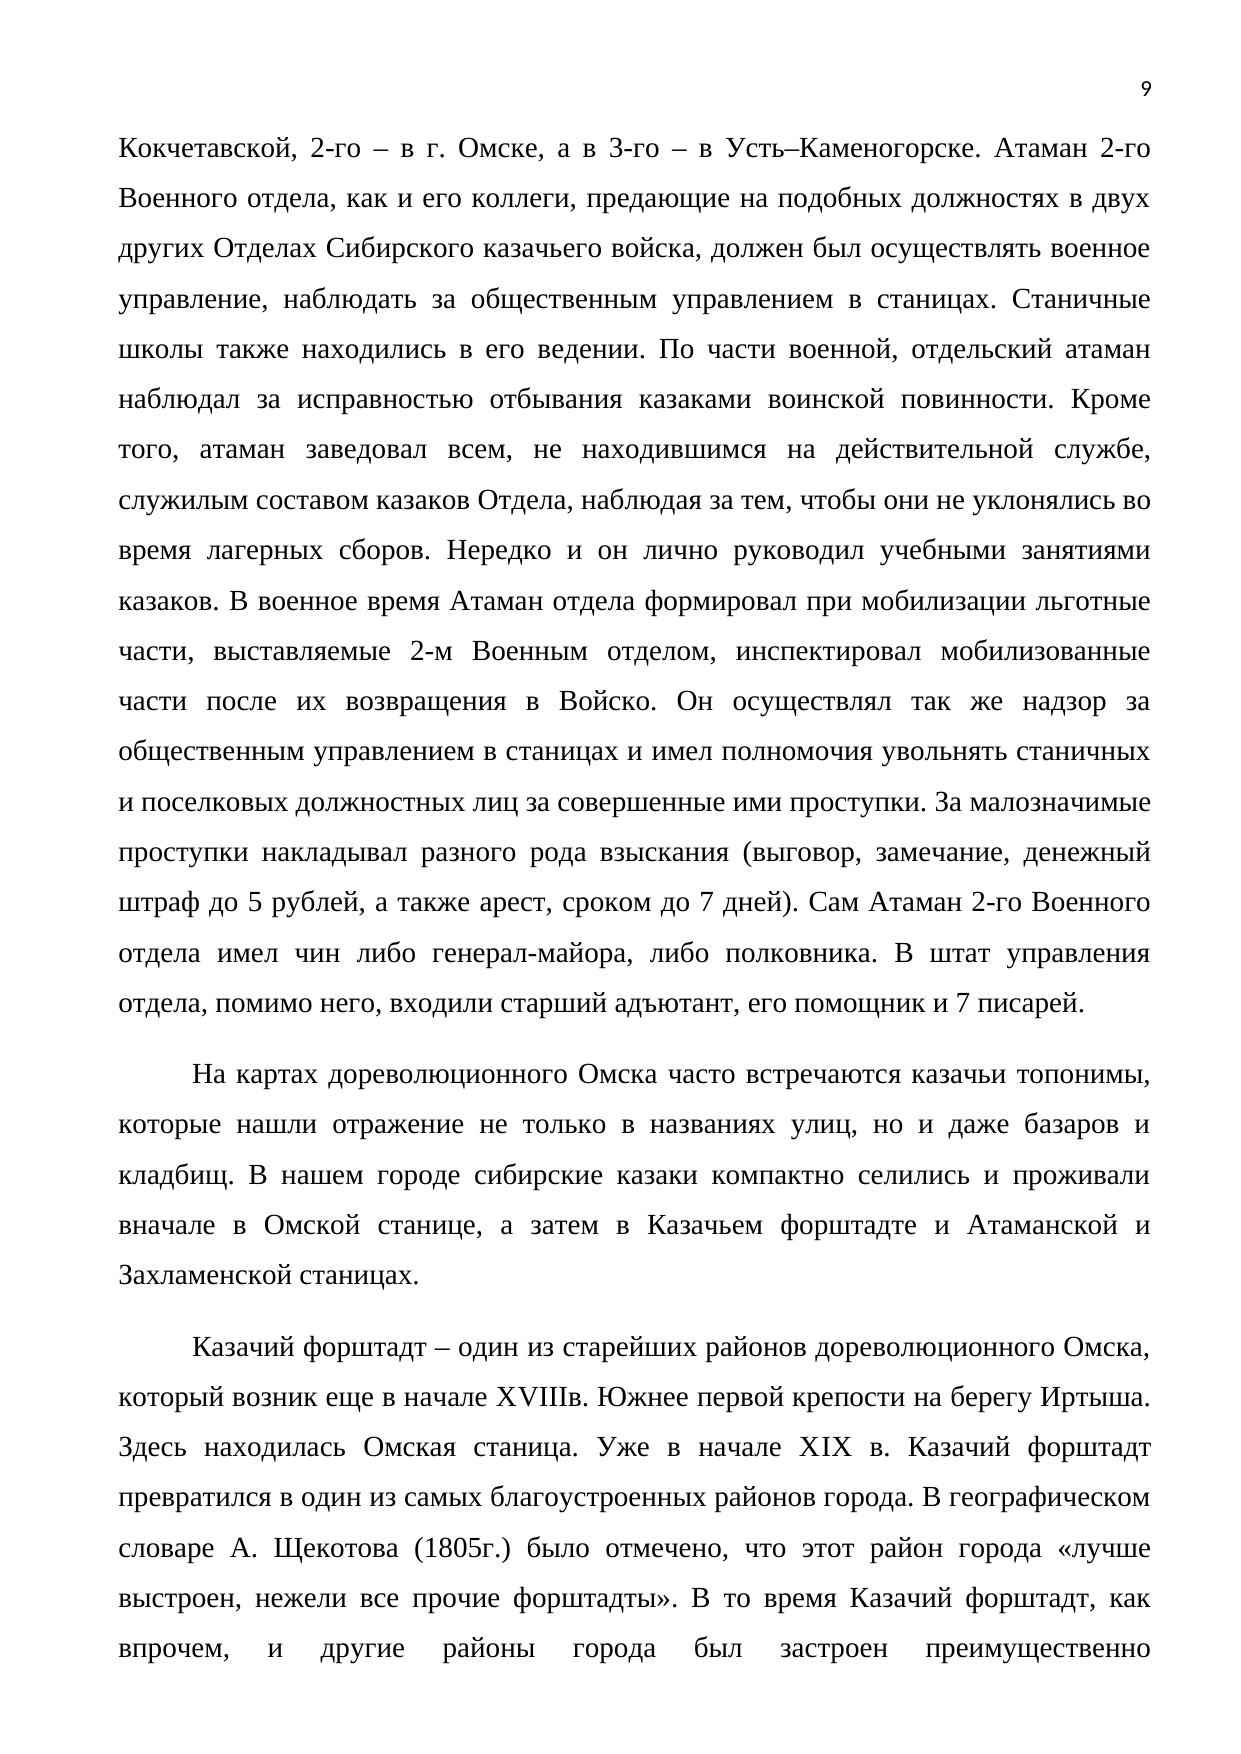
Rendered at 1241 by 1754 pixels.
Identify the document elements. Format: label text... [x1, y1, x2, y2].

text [118, 1329, 1152, 1664]
text На картах дореволюционного Омска часто встречаются казачьи топонимы, которые нашли отражение не только в названиях улиц, но и даже базаров и кладбищ. В нашем городе сибирские казаки компактно селились и проживали вначале в Омской станице, а затем в Казачьем форштадте и Атаманской и Захламенской станицах. [118, 1056, 1152, 1291]
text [118, 130, 1152, 1019]
